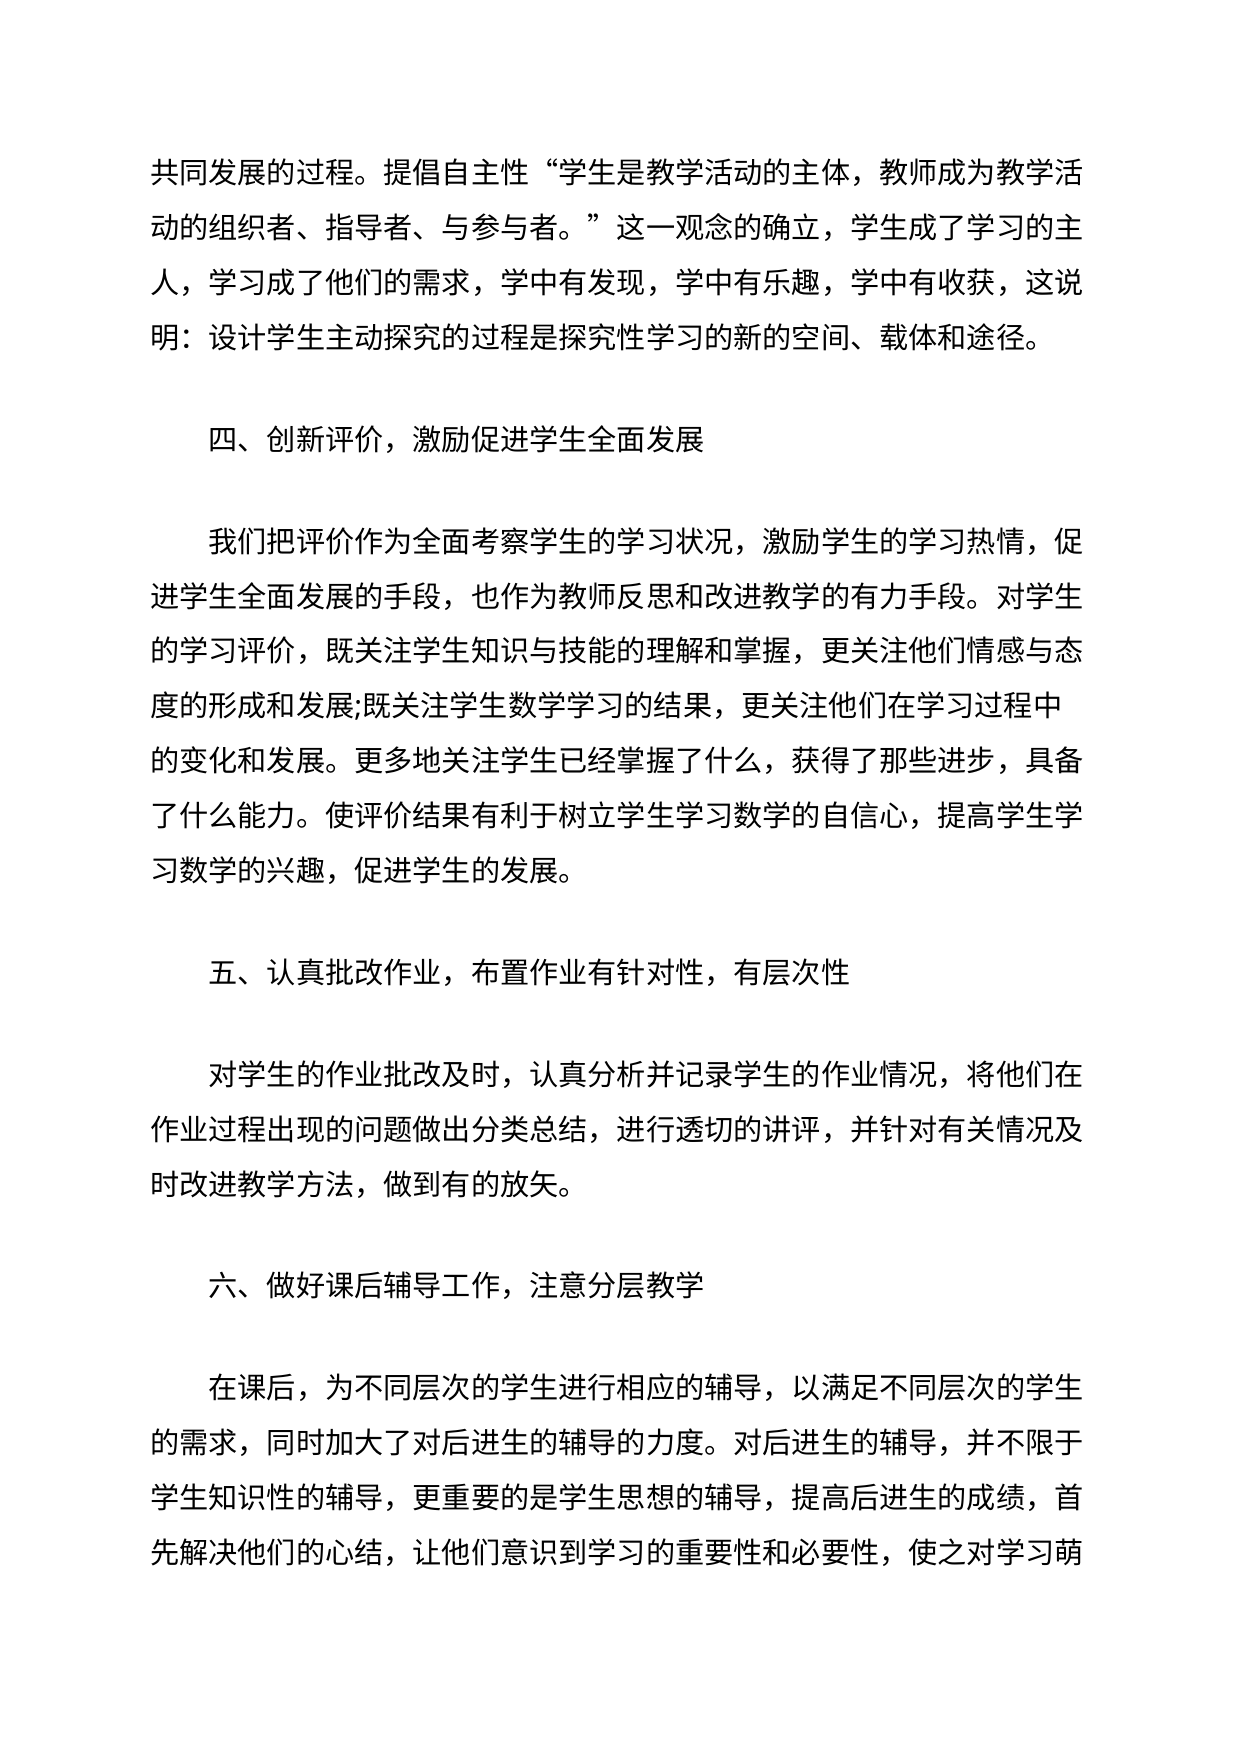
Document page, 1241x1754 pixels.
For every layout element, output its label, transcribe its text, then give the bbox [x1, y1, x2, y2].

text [150, 1364, 1090, 1572]
text 六、做好课后辅导工作，注意分层教学 [150, 1263, 1090, 1305]
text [150, 150, 1090, 357]
text 我们把评价作为全面考察学生的学习状况，激励学生的学习热情，促进学生全面发展的手段，也作为教师反思和改进教学的有力手段。对学生的学习评价，既关注学生知识与技能的理解和掌握，更关注他们情感与态度的形成和发展;既关注学生数学学习的结果，更关注他们在学习过程中的变化和发展。更多地关注学生已经掌握了什么，获得了那些进步，具备了什么能力。使评价结果有利于树立学生学习数学的自信心，提高学生学习数学的兴趣，促进学生的发展。 [150, 518, 1090, 890]
text 四、创新评价，激励促进学生全面发展 [150, 416, 1090, 459]
text 五、认真批改作业，布置作业有针对性，有层次性 [150, 949, 1090, 992]
text 对学生的作业批改及时，认真分析并记录学生的作业情况，将他们在作业过程出现的问题做出分类总结，进行透切的讲评，并针对有关情况及时改进教学方法，做到有的放矢。 [150, 1051, 1090, 1203]
